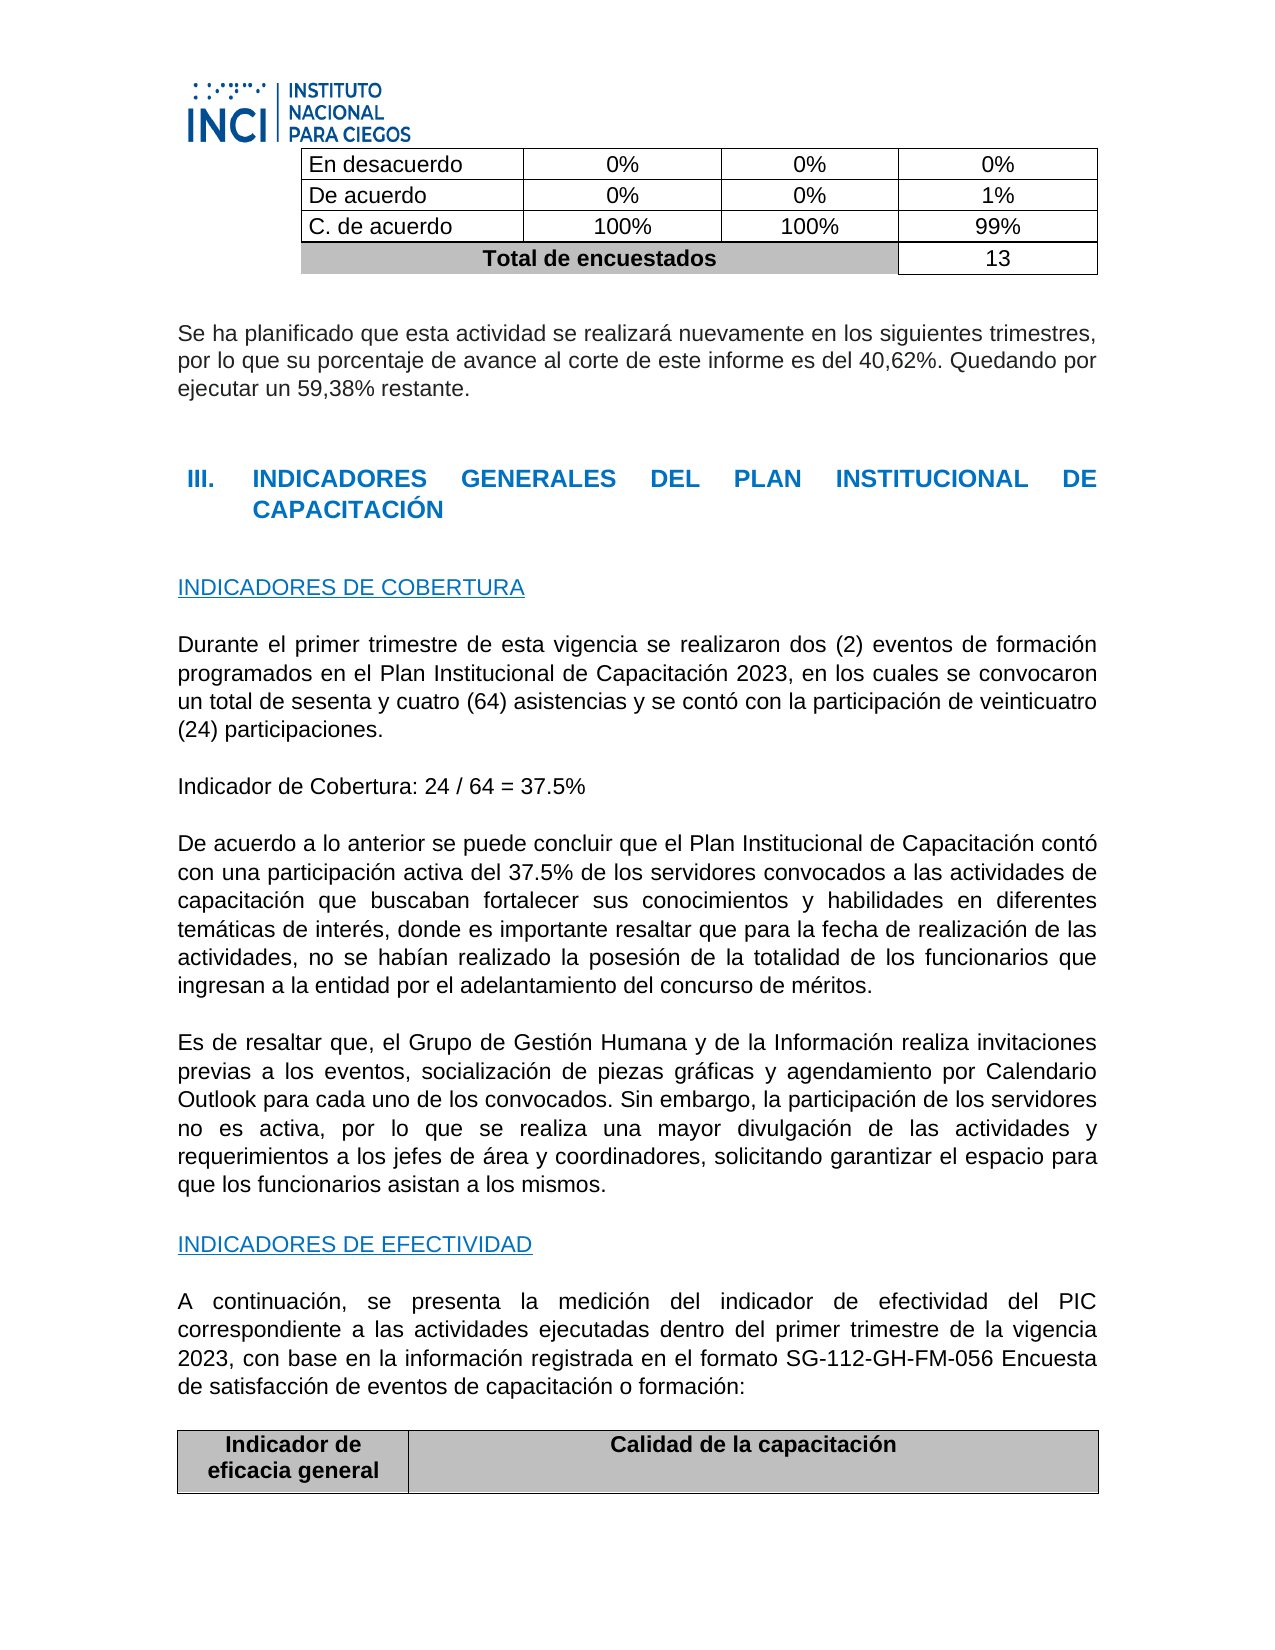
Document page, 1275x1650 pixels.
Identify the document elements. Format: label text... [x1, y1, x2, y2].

table_cell 0% [722, 180, 898, 210]
table_cell 100% [524, 211, 721, 241]
text Durante el primer trimestre de esta vigencia se realizaron dos (2) eventos de formación programados en el Plan Institucional de Capacitación 2023, en los cuales se convocaron un total de sesenta y cuatro (64) asistencias y se contó con la participación de veinticuatro (24) participaciones. [177, 631, 1098, 743]
table_cell 0% [524, 180, 721, 210]
picture [177, 73, 428, 144]
list INDICADORES GENERALES DEL PLAN INSTITUCIONAL DE CAPACITACIÓN [215, 464, 1098, 524]
text Se ha planificado que esta actividad se realizará nuevamente en los siguientes trimestres, por lo que su porcentaje de avance al corte de este informe es del 40,62%. Quedando por ejecutar un 59,38% restante. [177, 319, 1098, 402]
table_cell 1% [899, 180, 1097, 210]
text A continuación, se presenta la medición del indicador de efectividad del PIC correspondiente a las actividades ejecutadas dentro del primer trimestre de la vigencia 2023, con base en la información registrada en el formato SG-112-GH-FM-056 Encuesta de satisfacción de eventos de capacitación o formación: [177, 1371, 1098, 1399]
table_cell C. de acuerdo [302, 211, 523, 241]
table_cell 13 [899, 243, 1097, 274]
table_cell 100% [722, 211, 898, 241]
text INDICADORES DE COBERTURA [177, 574, 1098, 601]
table_header Calidad de la capacitación [409, 1431, 1098, 1492]
table_cell En desacuerdo [302, 149, 523, 179]
text Indicador de Cobertura: 24 / 64 = 37.5% [177, 773, 1098, 800]
text De acuerdo a lo anterior se puede concluir que el Plan Institucional de Capacitación contó con una participación activa del 37.5% de los servidores convocados a las actividades de capacitación que buscaban fortalecer sus conocimientos y habilidades en diferentes temáticas de interés, donde es importante resaltar que para la fecha de realización de las actividades, no se habían realizado la posesión de la totalidad de los funcionarios que ingresan a la entidad por el adelantamiento del concurso de méritos. [177, 830, 1098, 999]
table_cell 0% [722, 149, 898, 179]
table_cell 99% [899, 211, 1097, 241]
table_cell 0% [524, 149, 721, 179]
table_cell Total de encuestados [301, 243, 898, 274]
table_cell De acuerdo [302, 180, 523, 210]
table_header Indicador de eficacia general [178, 1431, 408, 1492]
text INDICADORES DE EFECTIVIDAD [177, 1231, 1098, 1257]
table_cell 0% [899, 149, 1097, 179]
